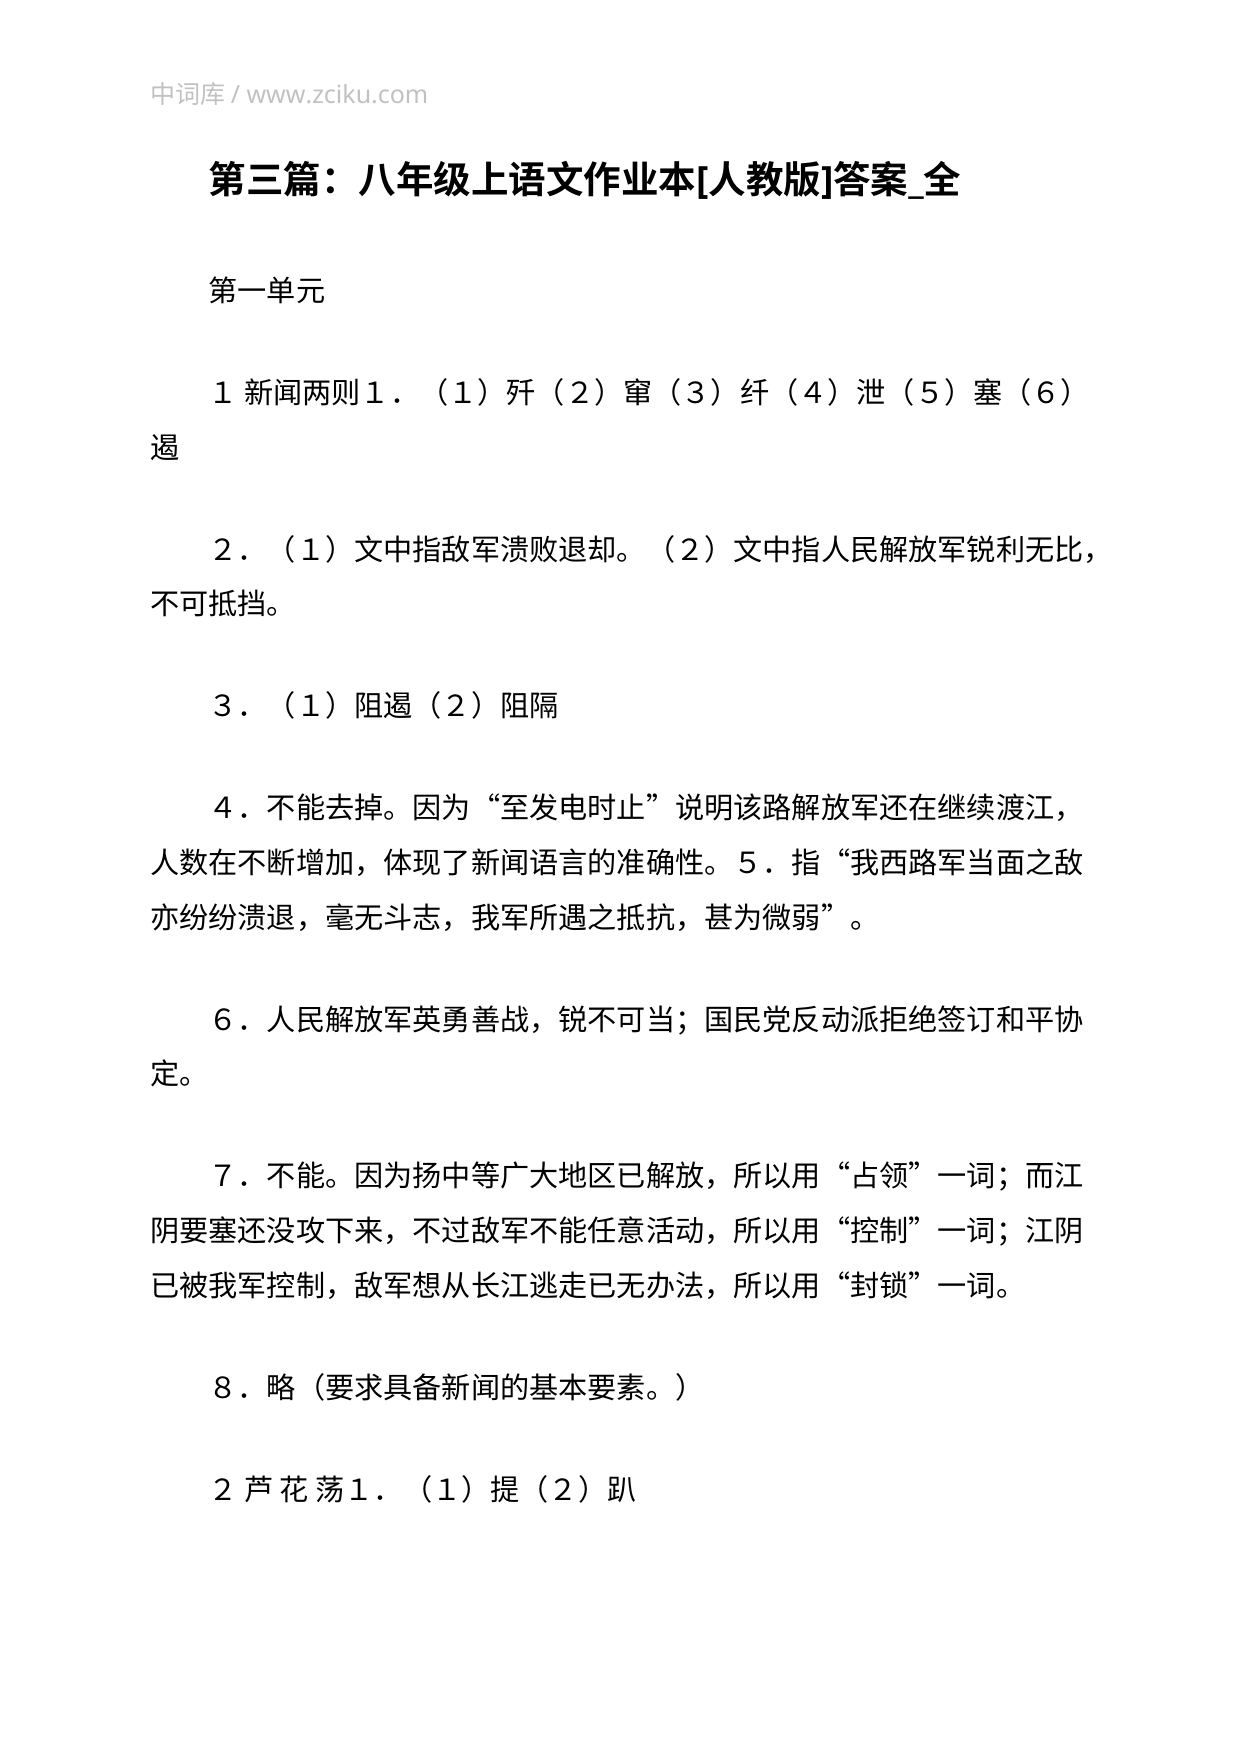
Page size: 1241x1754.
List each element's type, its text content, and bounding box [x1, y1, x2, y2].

text 第一单元 [150, 268, 1090, 310]
text ６．人民解放军英勇善战，锐不可当；国民党反动派拒绝签订和平协定。 [150, 996, 1090, 1093]
text ２．（１）文中指敌军溃败退却。（２）文中指人民解放军锐利无比，不可抵挡。 [150, 526, 1090, 623]
text ３．（１）阻遏（２）阻隔 [150, 683, 1090, 725]
text １ 新闻两则１．（１）歼（２）窜（３）纤（４）泄（５）塞（６）遏 [150, 369, 1090, 467]
text ２ 芦 花 荡１．（１）提（２）趴 [150, 1466, 1090, 1508]
text 第三篇：八年级上语文作业本[人教版]答案_全 [150, 150, 1090, 204]
text ７．不能。因为扬中等广大地区已解放，所以用“占领”一词；而江阴要塞还没攻下来，不过敌军不能任意活动，所以用“控制”一词；江阴已被我军控制，敌军想从长江逃走已无办法，所以用“封锁”一词。 [150, 1153, 1090, 1305]
text ４．不能去掉。因为“至发电时止”说明该路解放军还在继续渡江，人数在不断增加，体现了新闻语言的准确性。５．指“我西路军当面之敌亦纷纷溃退，毫无斗志，我军所遇之抵抗，甚为微弱”。 [150, 784, 1090, 937]
text ８．略（要求具备新闻的基本要素。） [150, 1364, 1090, 1407]
